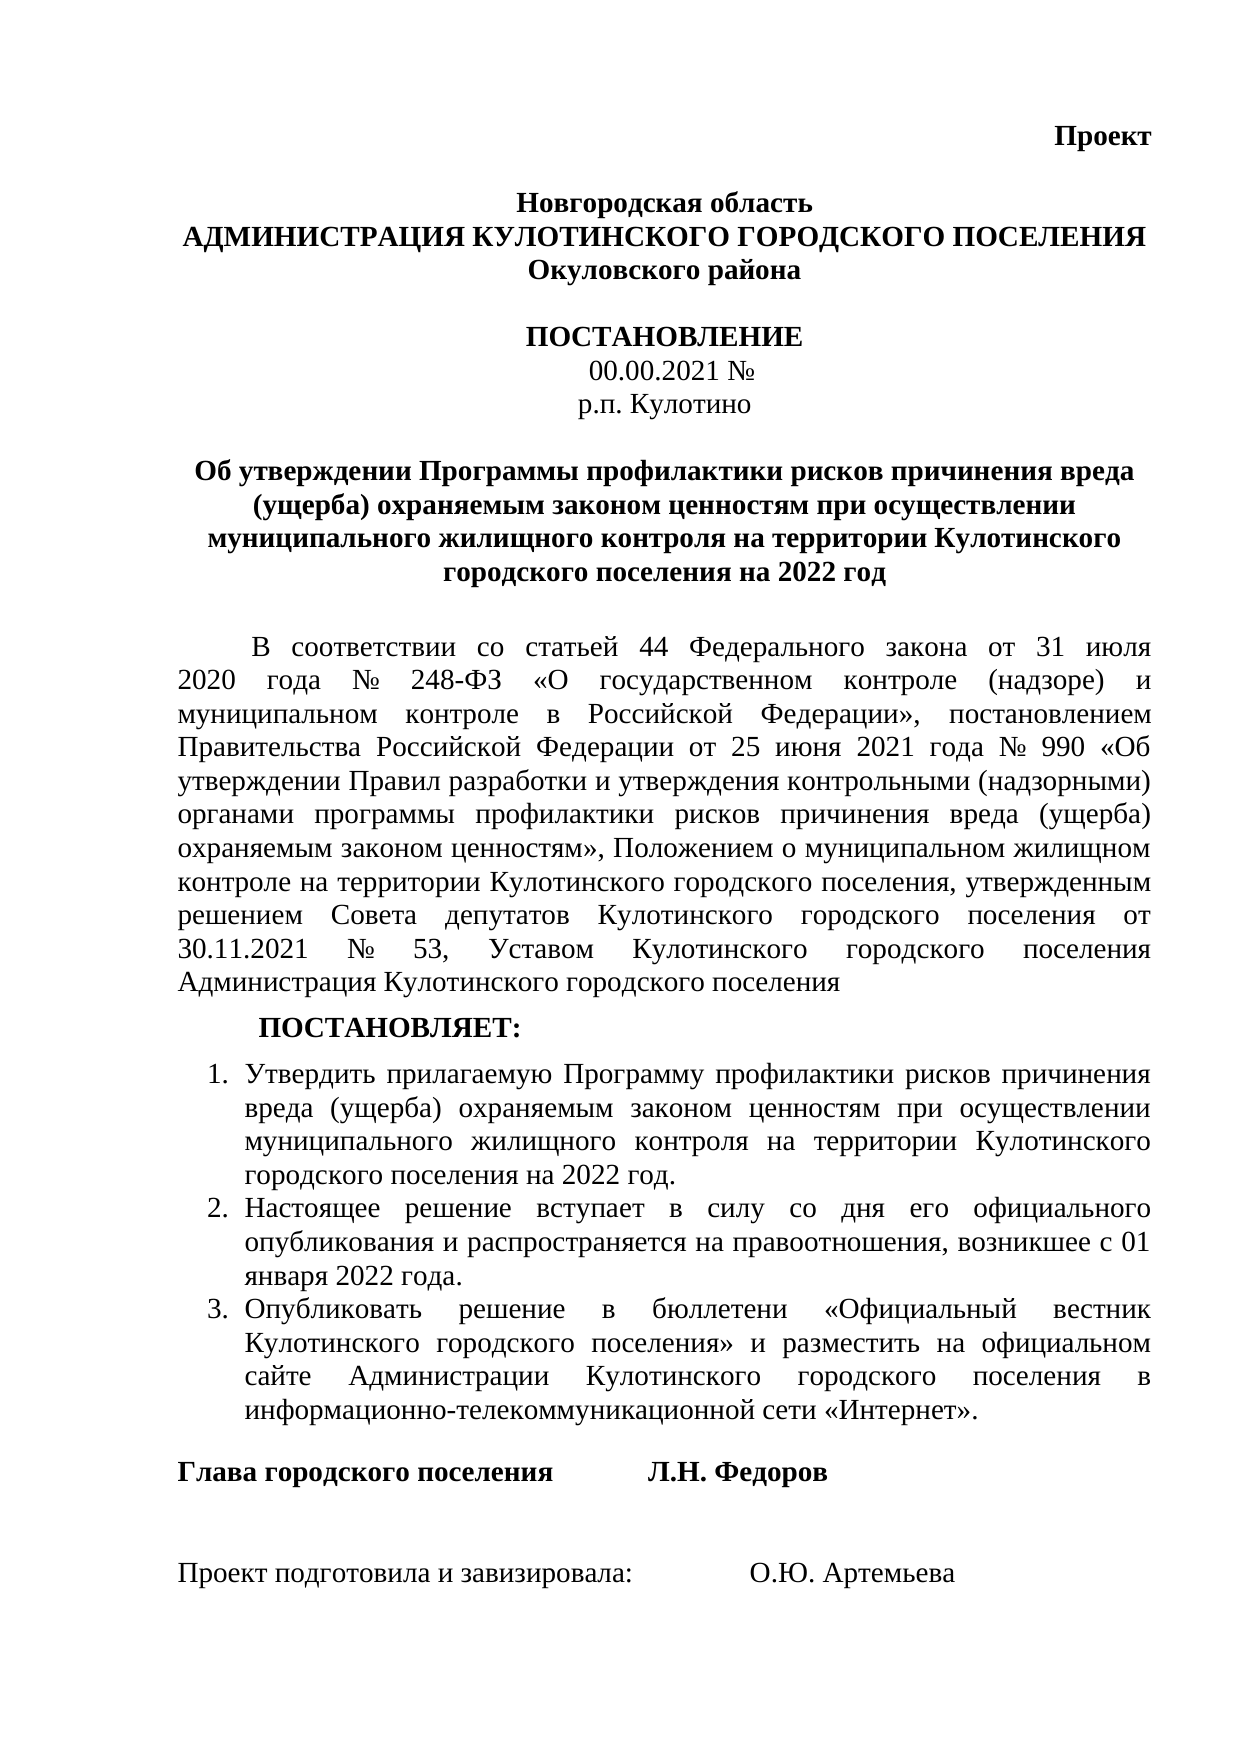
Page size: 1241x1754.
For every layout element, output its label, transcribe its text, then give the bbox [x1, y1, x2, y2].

list Утвердить прилагаемую Программу профилактики рисков причинения вреда (ущерба) охраняемым законом ценностям при осуществлении муниципального жилищного контроля на территории Кулотинского городского поселения на 2022 год. [207, 1056, 1152, 1191]
title В соответствии со статьей 44 Федерального закона от 31 июля 2020 года № 248-ФЗ «О государственном контроле (надзоре) и муниципальном контроле в Российской Федерации», постановлением Правительства Российской Федерации от 25 июня 2021 года № 990 «Об утверждении Правил разработки и утверждения контрольными (надзорными) органами программы профилактики рисков причинения вреда (ущерба) охраняемым законом ценностям», Положением о муниципальном жилищном контроле на территории Кулотинского городского поселения, утвержденным решением Совета депутатов Кулотинского городского поселения от 30.11.2021 № 53, Уставом Кулотинского городского поселения Администрация Кулотинского городского поселения [177, 629, 1152, 998]
text Проект подготовила и завизировала: О.Ю. Артемьева [177, 1555, 1152, 1588]
text Глава городского поселения Л.Н. Федоров [177, 1454, 1152, 1488]
text Проект [177, 118, 1152, 152]
text АДМИНИСТРАЦИЯ КУЛОТИНСКОГО ГОРОДСКОГО ПОСЕЛЕНИЯ [177, 219, 1152, 252]
list Опубликовать решение в бюллетени «Официальный вестник Кулотинского городского поселения» и разместить на официальном сайте Администрации Кулотинского городского поселения в информационно-телекоммуникационной сети «Интернет». [207, 1291, 1152, 1425]
text Окуловского района [177, 252, 1152, 286]
text Об утверждении Программы профилактики рисков причинения вреда (ущерба) охраняемым законом ценностям при осуществлении муниципального жилищного контроля на территории Кулотинского городского поселения на 2022 год [177, 453, 1152, 588]
text Новгородская область [177, 185, 1152, 219]
title постановляет: [177, 1010, 1152, 1044]
text ПОСТАНОВЛЕНИЕ [177, 319, 1152, 353]
text р.п. Кулотино [177, 386, 1152, 420]
list Настоящее решение вступает в силу со дня его официального опубликования и распространяется на правоотношения, возникшее с 01 января 2022 года. [207, 1191, 1152, 1291]
text 00.00.2021 № [177, 353, 1152, 386]
